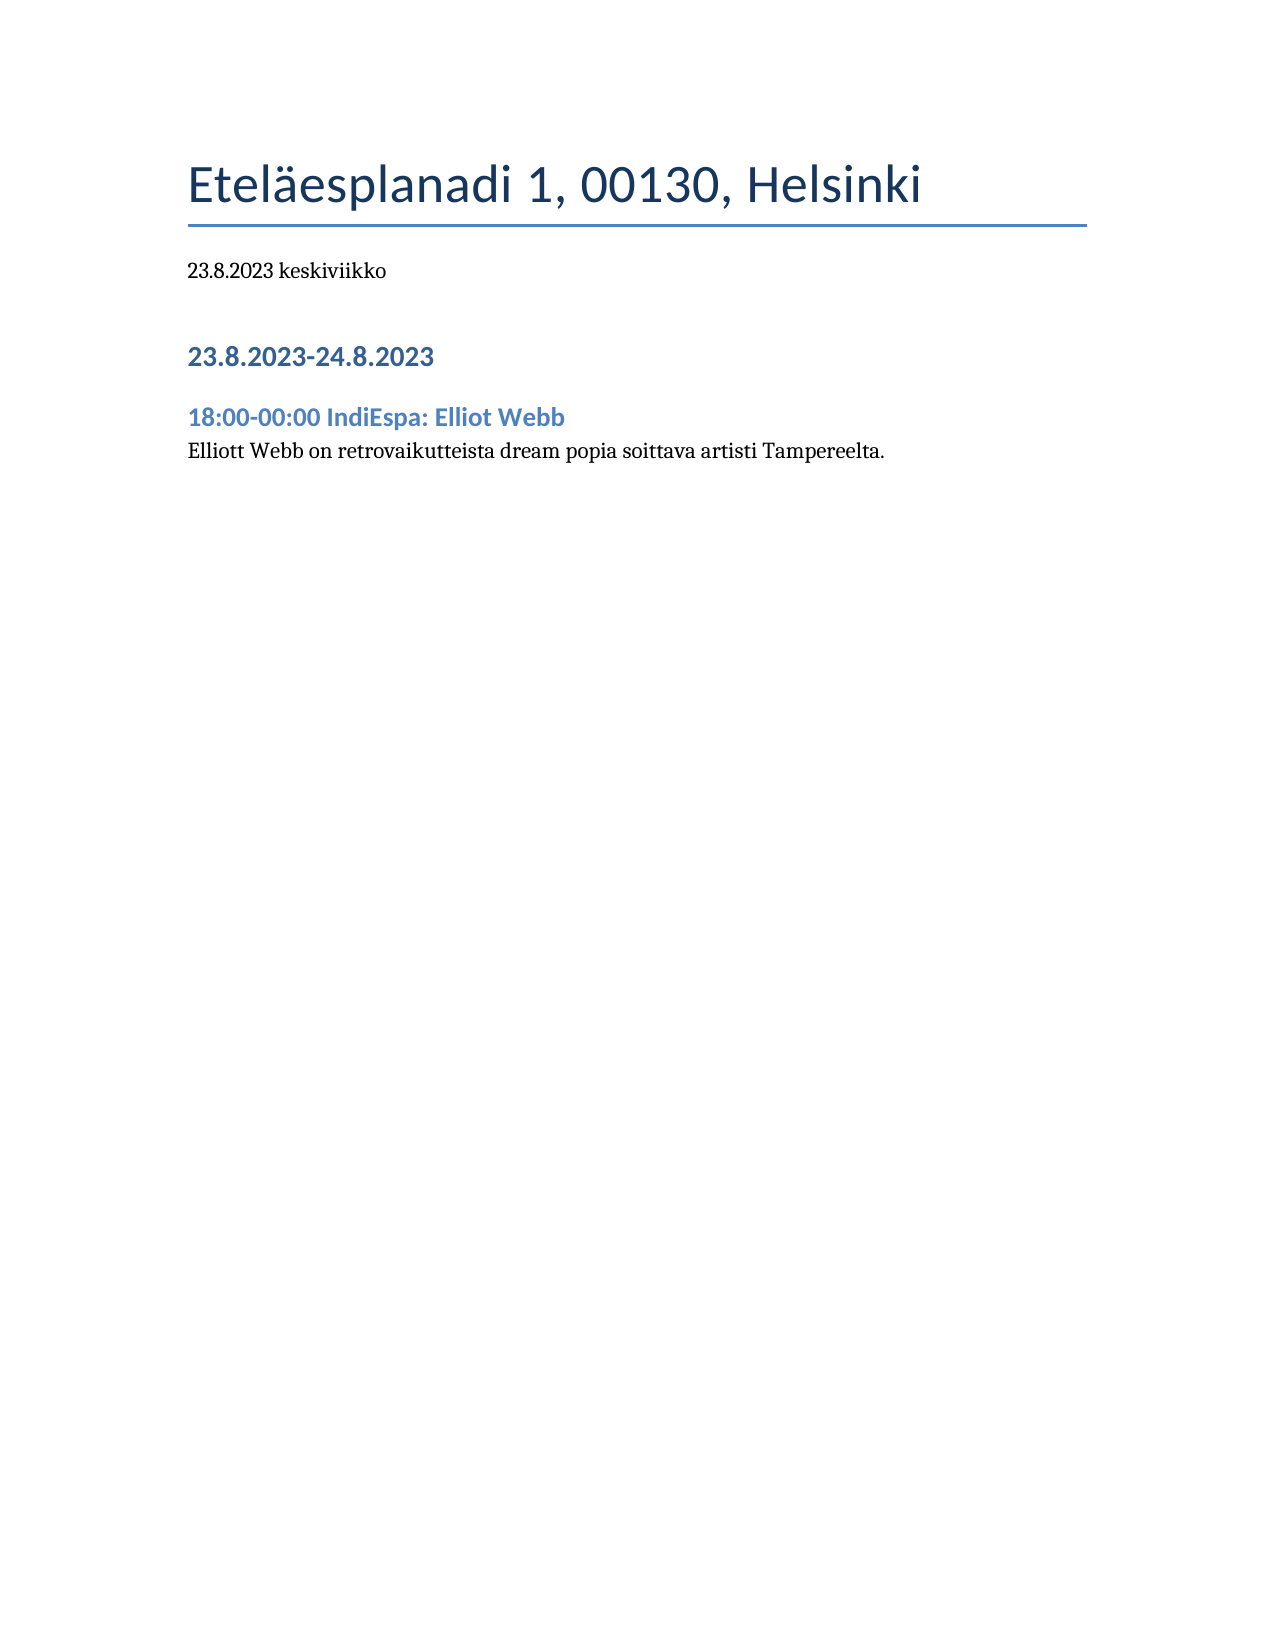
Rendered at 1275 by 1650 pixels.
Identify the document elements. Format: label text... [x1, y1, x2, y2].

title Eteläesplanadi 1, 00130, Helsinki [187, 150, 1087, 227]
subtitle 23.8.2023-24.8.2023 [187, 338, 1087, 374]
text 23.8.2023 keskiviikko [187, 258, 1087, 284]
text Elliott Webb on retrovaikutteista dream popia soittava artisti Tampereelta. [187, 438, 1087, 464]
subtitle 18:00-00:00 IndiEspa: Elliot Webb [187, 400, 1087, 433]
